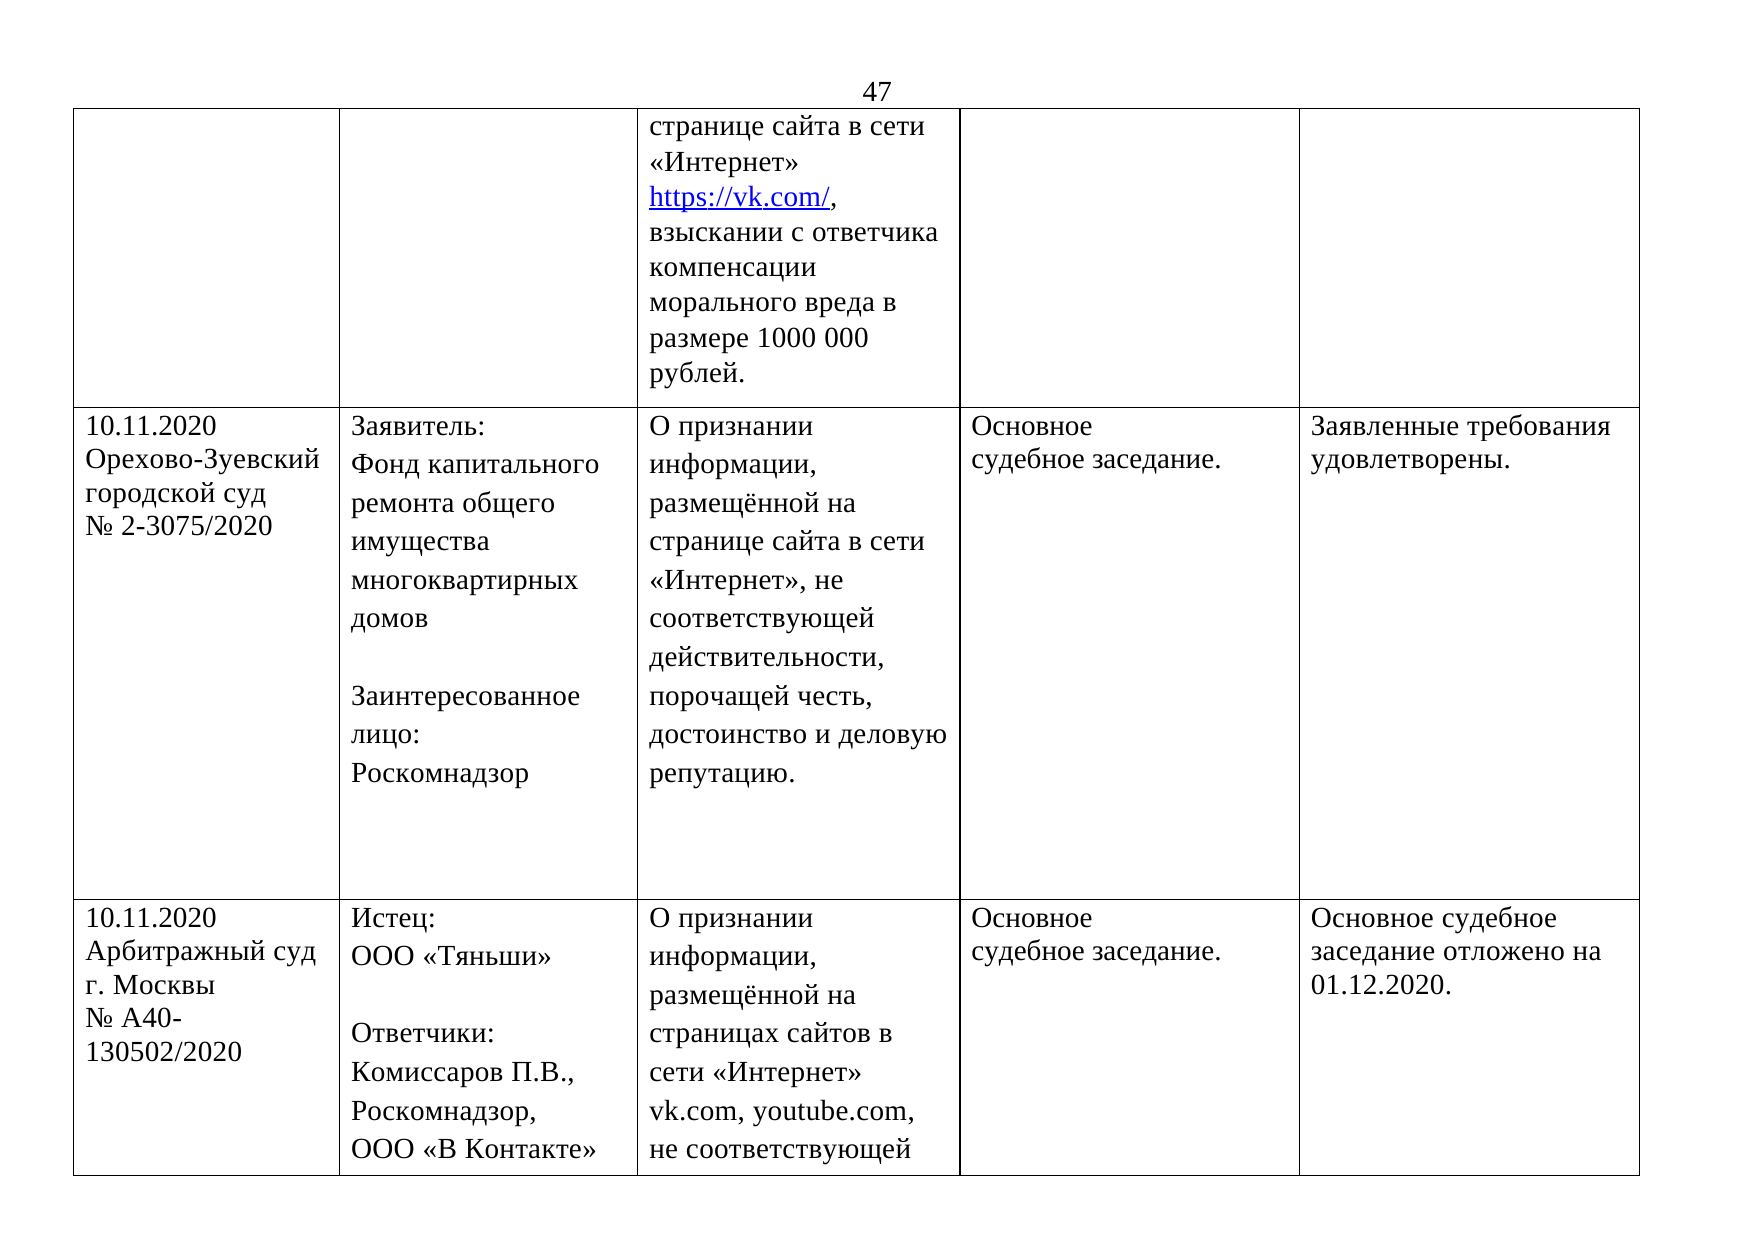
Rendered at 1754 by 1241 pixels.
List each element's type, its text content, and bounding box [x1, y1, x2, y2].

table_cell 10.11.2020 Орехово-Зуевский городской суд № 2-3075/2020 [74, 408, 339, 899]
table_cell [638, 109, 959, 407]
table_cell О признании информации, размещённой на странице сайта в сети «Интернет», не соответствующей действительности, порочащей честь, достоинство и деловую репутацию. [638, 408, 959, 899]
table_cell Основное судебное заседание. [961, 408, 1299, 899]
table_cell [340, 900, 637, 1174]
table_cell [638, 900, 959, 1174]
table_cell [74, 900, 339, 1174]
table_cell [74, 109, 339, 407]
table_cell Заявленные требования удовлетворены. [1300, 408, 1639, 899]
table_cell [961, 900, 1299, 1174]
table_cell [961, 109, 1299, 407]
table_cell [1300, 109, 1639, 407]
table_cell Заявитель: Фонд капитального ремонта общего имущества многоквартирных домов Заинтересованное лицо: Роскомнадзор [340, 408, 637, 899]
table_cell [340, 109, 637, 407]
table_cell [1300, 900, 1639, 1174]
